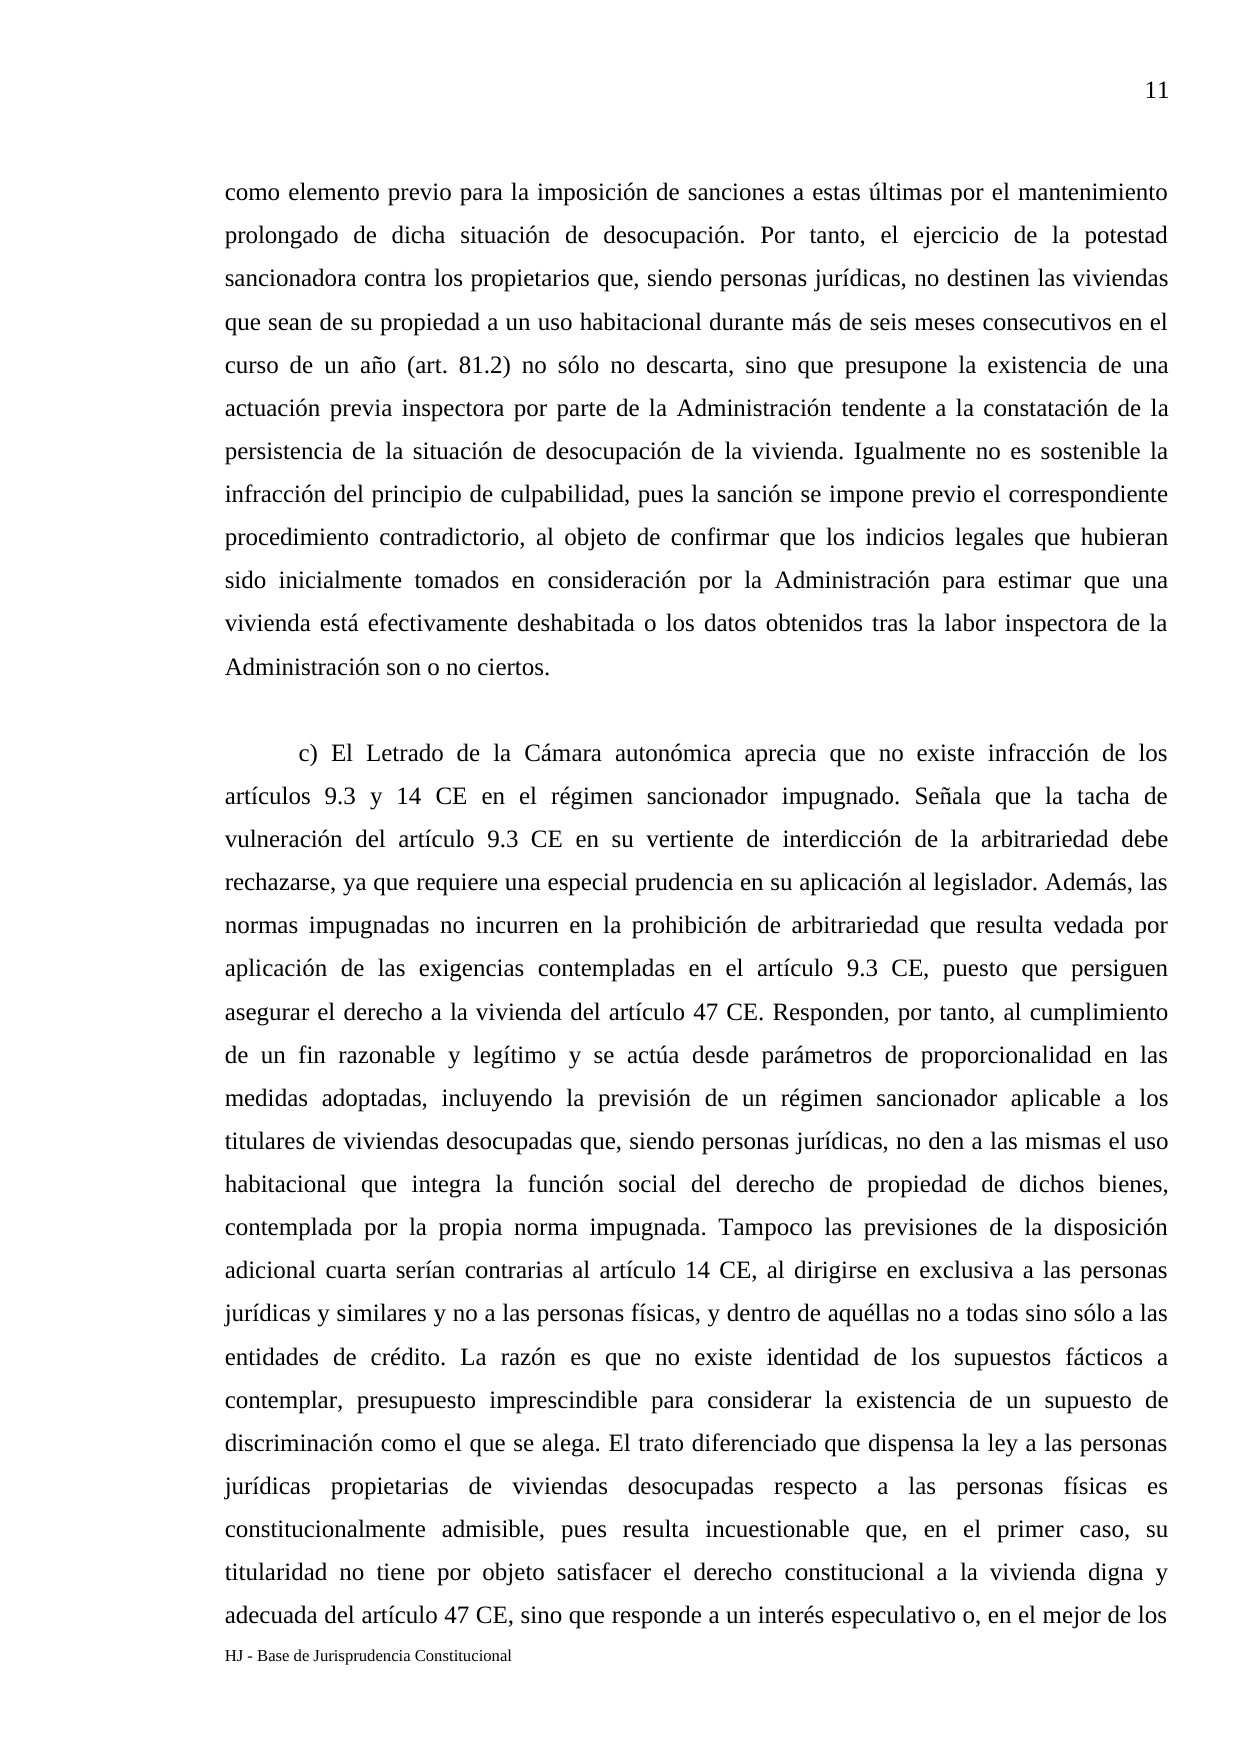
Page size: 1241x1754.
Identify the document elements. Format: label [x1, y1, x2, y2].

text [224, 177, 1169, 680]
text [224, 738, 1169, 1629]
